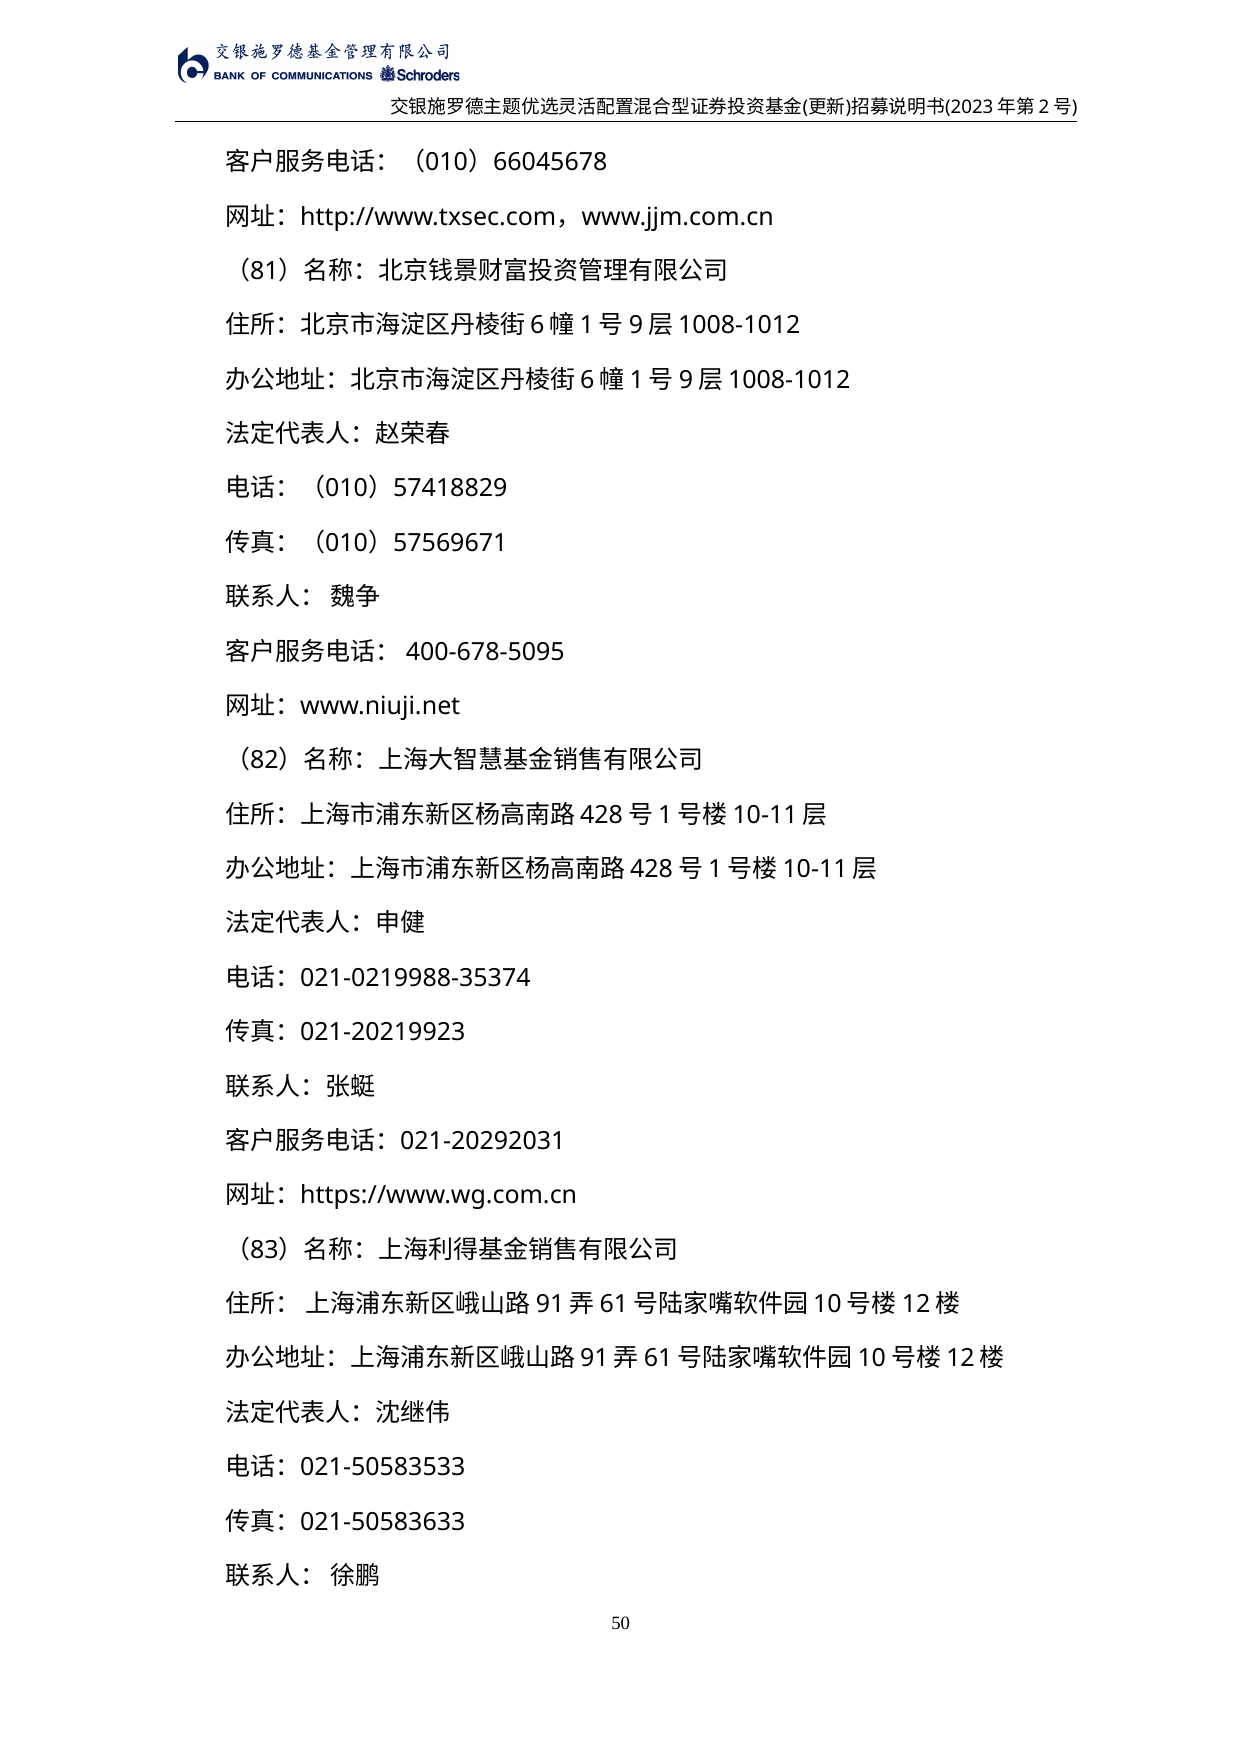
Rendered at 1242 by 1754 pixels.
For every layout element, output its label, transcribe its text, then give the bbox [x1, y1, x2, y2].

text 法定代表人：赵荣春 [175, 413, 1077, 450]
text 客户服务电话：（010）66045678 [175, 142, 1077, 178]
text （82）名称：上海大智慧基金销售有限公司 [175, 740, 1077, 776]
text 客户服务电话： 400-678-5095 [175, 631, 1077, 667]
text 联系人： 魏争 [175, 577, 1077, 613]
text 法定代表人：沈继伟 [175, 1392, 1077, 1428]
text 住所： 上海浦东新区峨山路91弄61号陆家嘴软件园10号楼12楼 [175, 1283, 1077, 1320]
text 电话：021-50583533 [175, 1447, 1077, 1483]
text 住所：上海市浦东新区杨高南路428号1号楼10-11层 [175, 794, 1077, 830]
text 办公地址：北京市海淀区丹棱街6幢1号9层1008-1012 [175, 359, 1077, 395]
text 网址：http://www.txsec.com，www.jjm.com.cn [175, 196, 1077, 232]
text 客户服务电话：021-20292031 [175, 1120, 1077, 1157]
text 电话：021-0219988-35374 [175, 957, 1077, 993]
text 办公地址：上海浦东新区峨山路91弄61号陆家嘴软件园10号楼12楼 [175, 1338, 1077, 1374]
text 联系人： 徐鹏 [175, 1555, 1077, 1592]
picture [178, 43, 460, 83]
text 传真：021-50583633 [175, 1501, 1077, 1537]
text 办公地址：上海市浦东新区杨高南路428号1号楼10-11层 [175, 848, 1077, 885]
text 网址：www.niuji.net [175, 685, 1077, 722]
text （81）名称：北京钱景财富投资管理有限公司 [175, 250, 1077, 287]
text 传真：021-20219923 [175, 1012, 1077, 1048]
text 传真：（010）57569671 [175, 522, 1077, 558]
text 法定代表人：申健 [175, 903, 1077, 939]
text 联系人：张蜓 [175, 1066, 1077, 1102]
text 电话：（010）57418829 [175, 468, 1077, 504]
text 网址：https://www.wg.com.cn [175, 1175, 1077, 1211]
text （83）名称：上海利得基金销售有限公司 [175, 1229, 1077, 1265]
text 住所：北京市海淀区丹棱街6幢1号9层1008-1012 [175, 305, 1077, 341]
